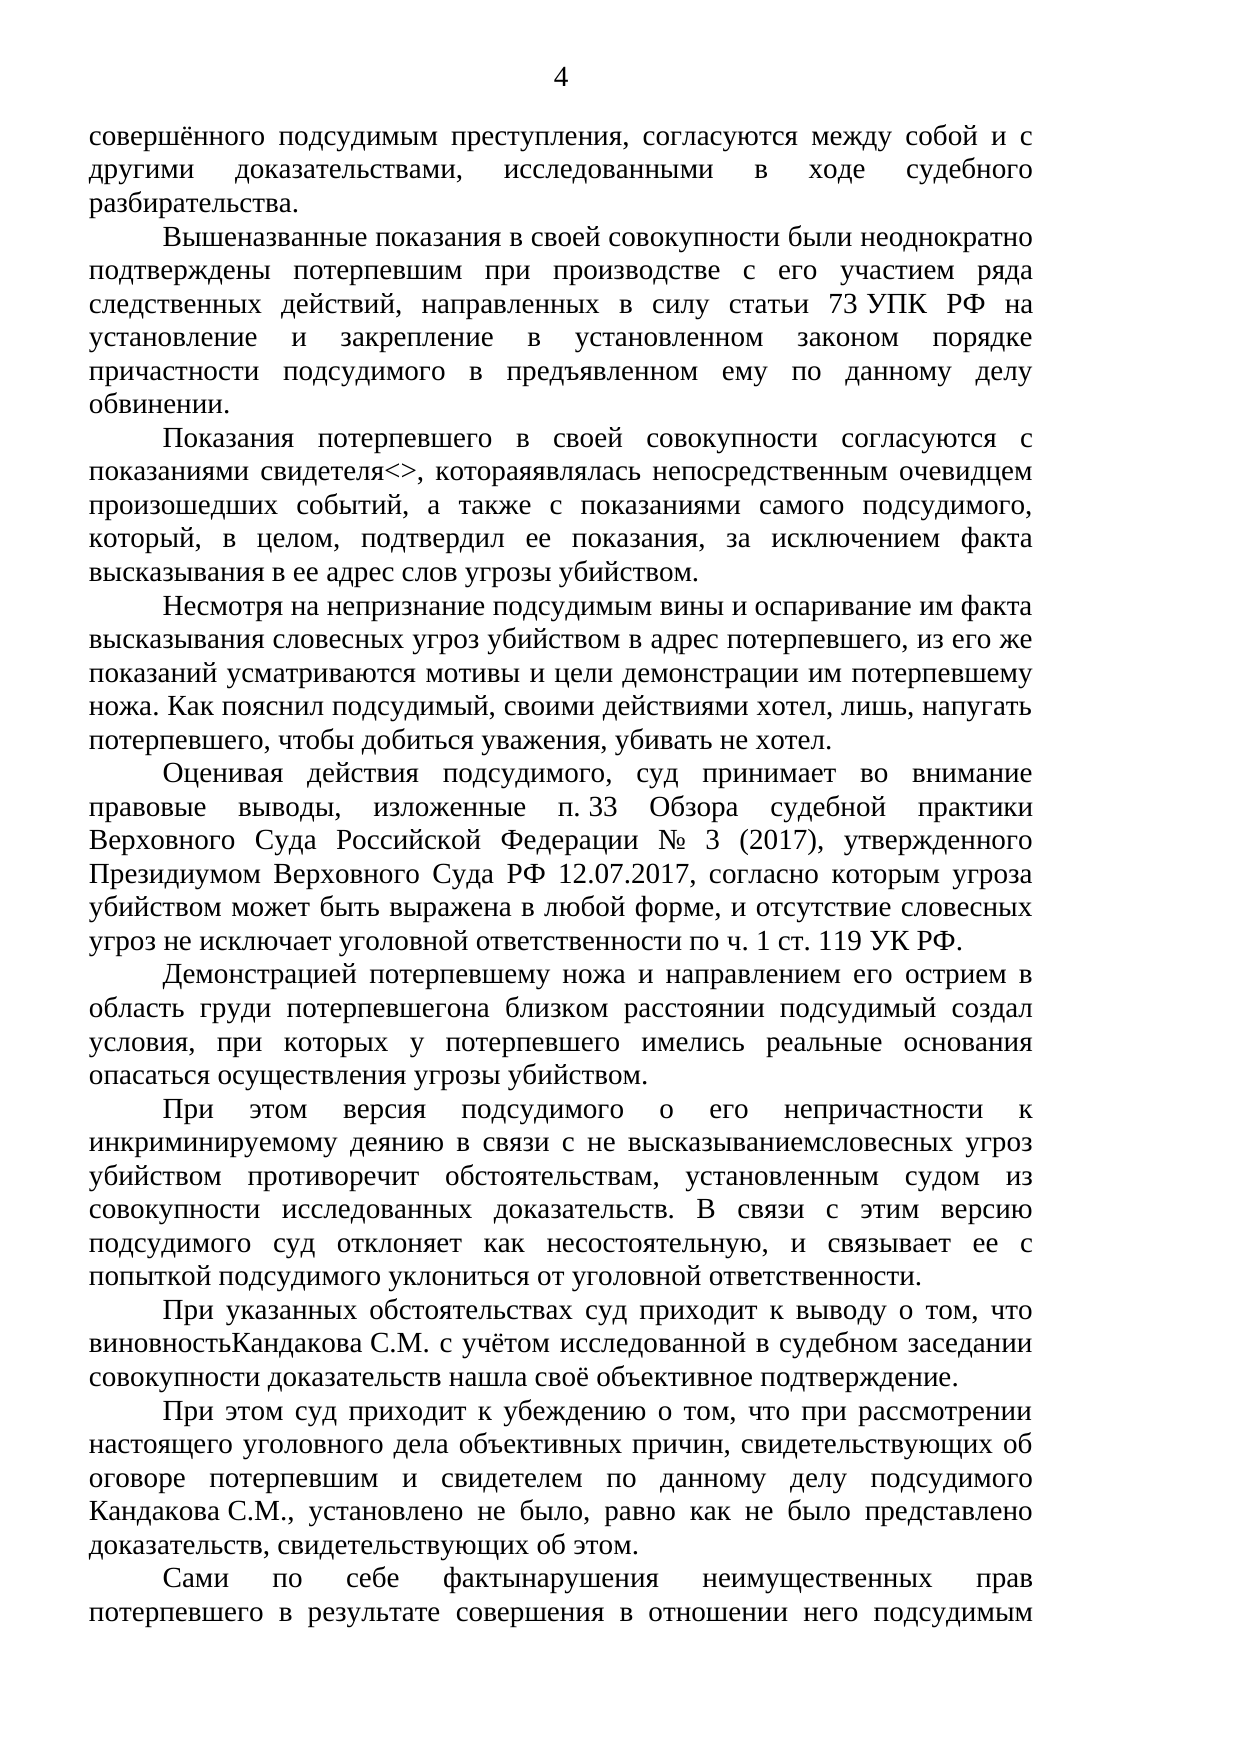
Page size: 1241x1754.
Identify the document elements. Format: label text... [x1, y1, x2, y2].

text Демонстрацией потерпевшему ножа и направлением его острием в область груди потерпевшегона близком расстоянии подсудимый создал условия, при которых у потерпевшего имелись реальные основания опасаться осуществления угрозы убийством. [89, 957, 1033, 1091]
text Несмотря на непризнание подсудимым вины и оспаривание им факта высказывания словесных угроз убийством в адрес потерпевшего, из его же показаний усматриваются мотивы и цели демонстрации им потерпевшему ножа. Как пояснил подсудимый, своими действиями хотел, лишь, напугать потерпевшего, чтобы добиться уважения, убивать не хотел. [89, 588, 1033, 755]
text При этом суд приходит к убеждению о том, что при рассмотрении настоящего уголовного дела объективных причин, свидетельствующих об оговоре потерпевшим и свидетелем по данному делу подсудимого Кандакова С.М., установлено не было, равно как не было представлено доказательств, свидетельствующих об этом. [89, 1393, 1033, 1560]
text Оценивая действия подсудимого, суд принимает во внимание правовые выводы, изложенные п. 33 Обзора судебной практики Верховного Суда Российской Федерации № 3 (2017), утвержденного Президиумом Верховного Суда РФ 12.07.2017, согласно которым угроза убийством может быть выражена в любой форме, и отсутствие словесных угроз не исключает уголовной ответственности по ч. 1 ст. 119 УК РФ. [89, 755, 1033, 957]
text При указанных обстоятельствах суд приходит к выводу о том, что виновностьКандакова С.М. с учётом исследованной в судебном заседании совокупности доказательств нашла своё объективное подтверждение. [89, 1292, 1033, 1393]
text Показания потерпевшего в своей совокупности согласуются с показаниями свидетеля<>, котораяявлялась непосредственным очевидцем произошедших событий, а также с показаниями самого подсудимого, который, в целом, подтвердил ее показания, за исключением факта высказывания в ее адрес слов угрозы убийством. [89, 420, 1033, 588]
text Вышеназванные показания в своей совокупности были неоднократно подтверждены потерпевшим при производстве с его участием ряда следственных действий, направленных в силу статьи 73 УПК РФ на установление и закрепление в установленном законом порядке причастности подсудимого в предъявленном ему по данному делу обвинении. [89, 219, 1033, 420]
text При этом версия подсудимого о его непричастности к инкриминируемому деянию в связи с не высказываниемсловесных угроз убийством противоречит обстоятельствам, установленным судом из совокупности исследованных доказательств. В связи с этим версию подсудимого суд отклоняет как несостоятельную, и связывает ее с попыткой подсудимого уклониться от уголовной ответственности. [89, 1091, 1033, 1292]
